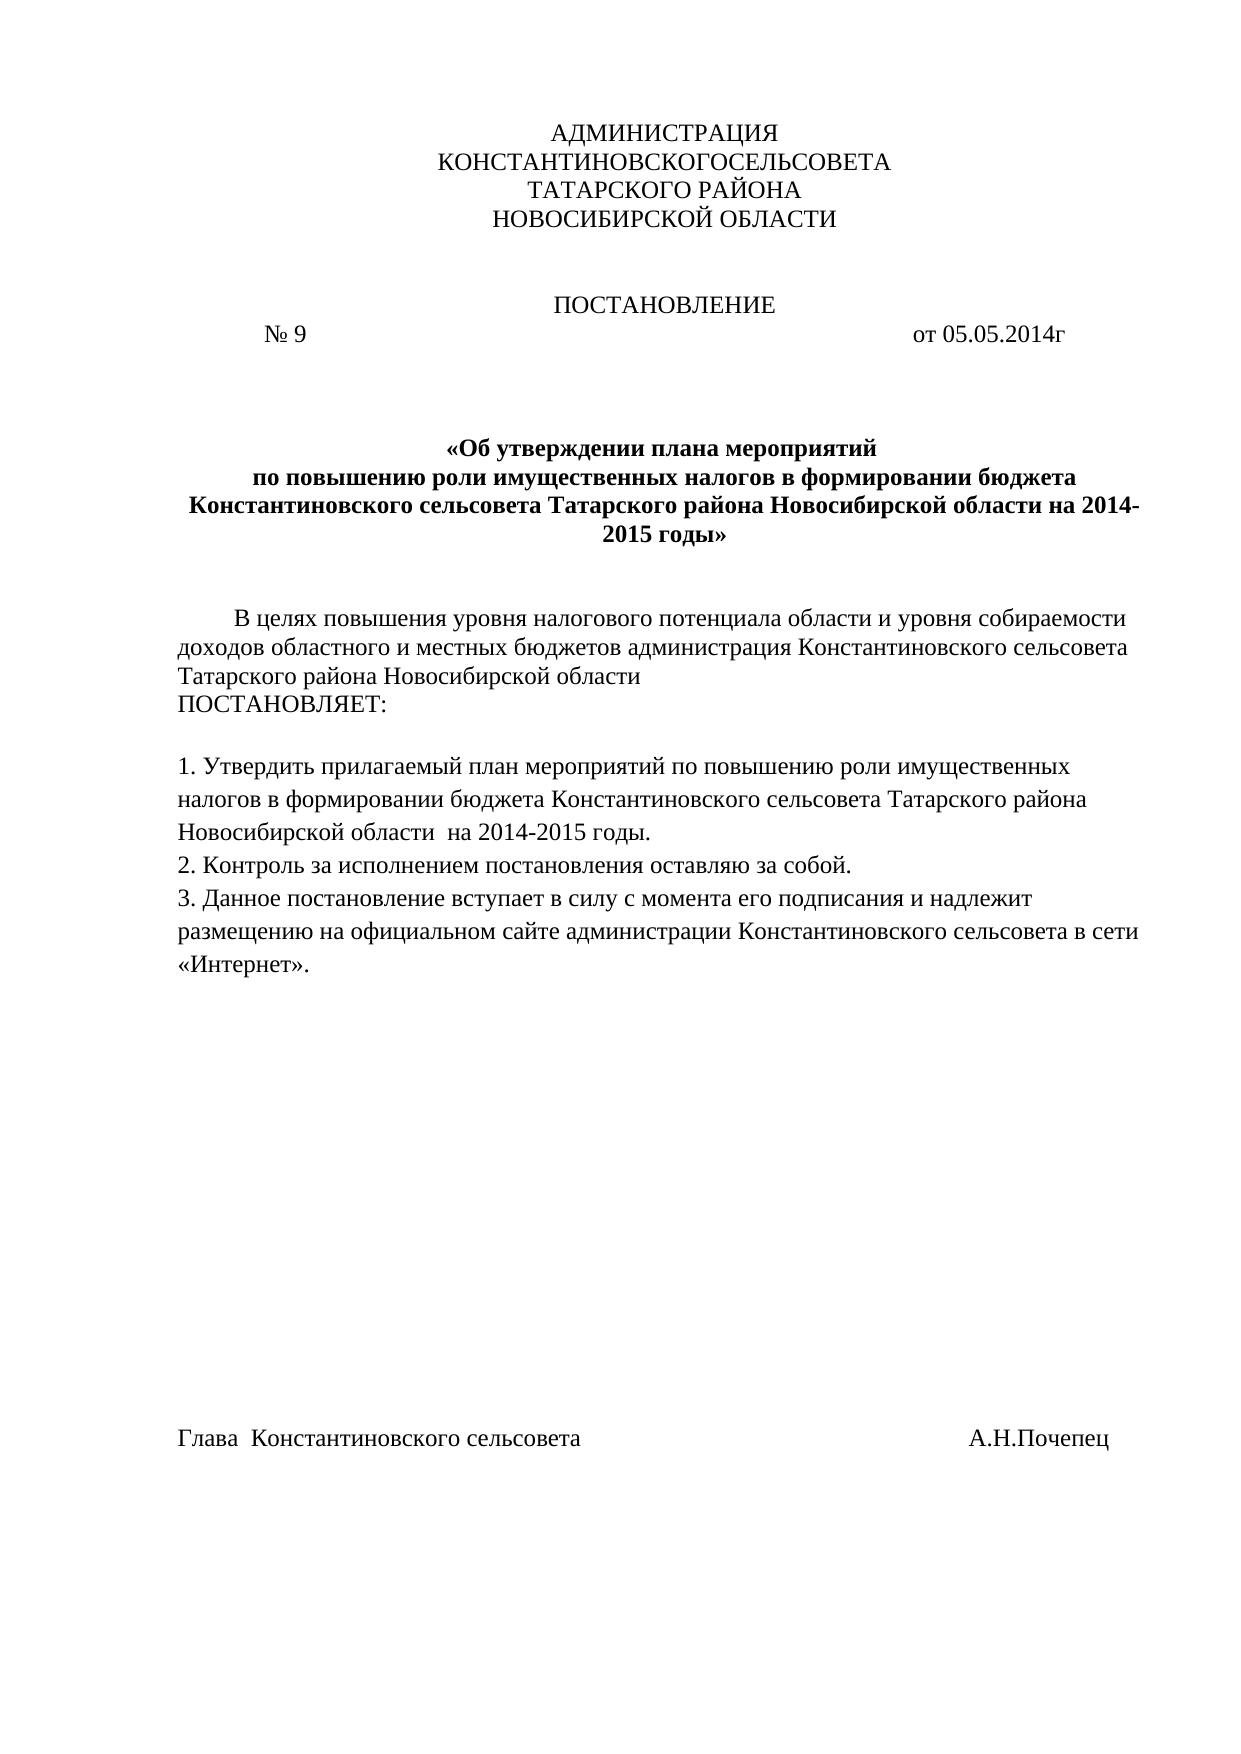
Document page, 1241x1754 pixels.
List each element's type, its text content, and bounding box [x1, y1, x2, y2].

text «Об утверждении плана мероприятий по повышению роли имущественных налогов в формировании бюджета Константиновского сельсовета Татарского района Новосибирской области на 2014-2015 годы» [177, 433, 1152, 548]
text 1. Утвердить прилагаемый план мероприятий по повышению роли имущественных налогов в формировании бюджета Константиновского сельсовета Татарского района Новосибирской области на 2014-2015 годы. 2. Контроль за исполнением постановления оставляю за собой. 3. Данное постановление вступает в силу с момента его подписания и надлежит размещению на официальном сайте администрации Константиновского сельсовета в сети «Интернет». [177, 718, 1152, 978]
text № 9 от 05.05.2014г [177, 319, 1152, 348]
text НОВОСИБИРСКОЙ ОБЛАСТИ [177, 204, 1152, 233]
text КОНСТАНТИНОВСКОГОСЕЛЬСОВЕТА [177, 147, 1152, 176]
text ПОСТАНОВЛЕНИЕ [177, 291, 1152, 319]
text Глава Константиновского сельсовета А.Н.Почепец [177, 1397, 1152, 1452]
text АДМИНИСТРАЦИЯ [177, 118, 1152, 147]
text ПОСТАНОВЛЯЕТ: [177, 689, 1152, 718]
text В целях повышения уровня налогового потенциала области и уровня собираемости доходов областного и местных бюджетов администрация Константиновского сельсовета Татарского района Новосибирской области [177, 577, 1152, 689]
text ТАТАРСКОГО РАЙОНА [177, 176, 1152, 204]
